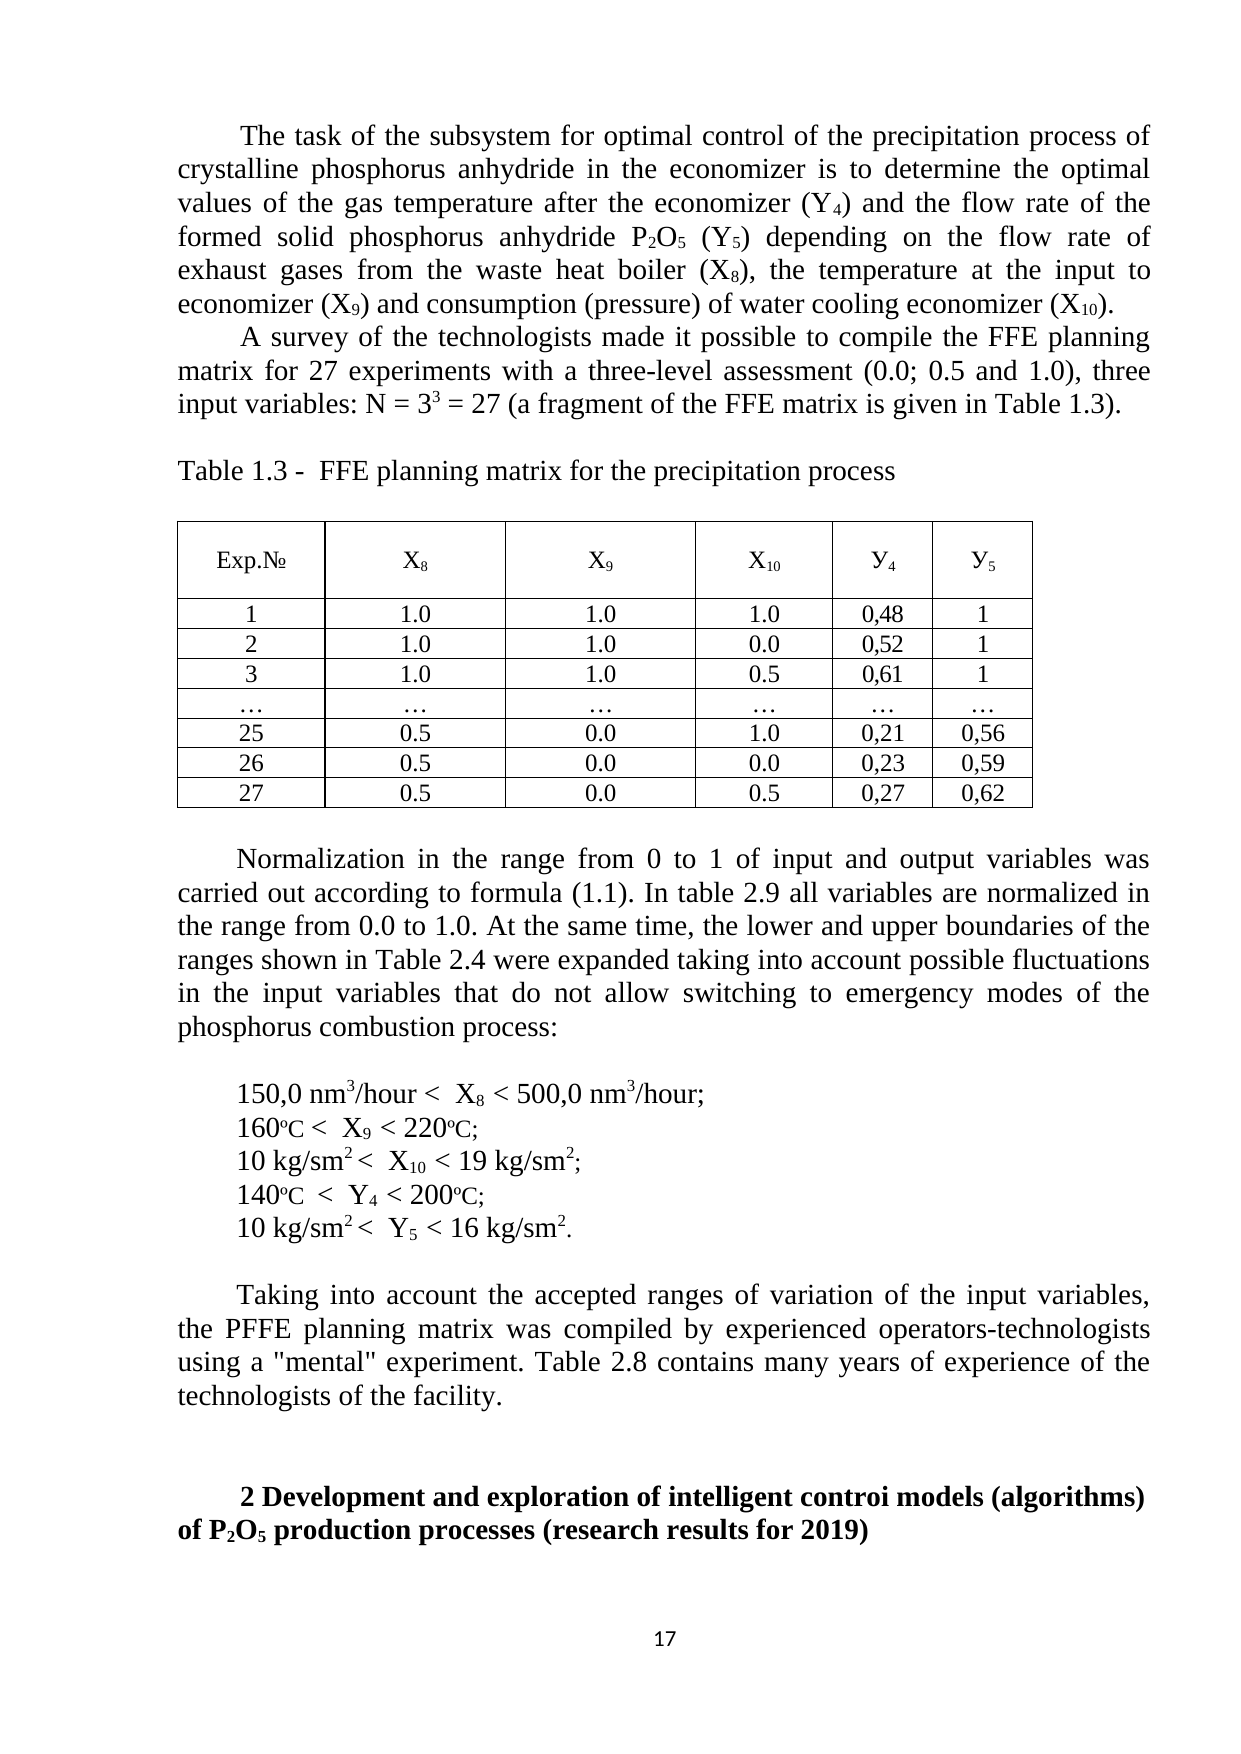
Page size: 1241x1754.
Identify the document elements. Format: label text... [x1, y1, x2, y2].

table_header Exp.№ [178, 522, 324, 598]
text Taking into account the accepted ranges of variation of the input variables, the PFFE planning matrix was compiled by experienced operators-technologists using a "mental" experiment. Table 2.8 contains many years of experience of the technologists of the facility. [177, 1277, 1152, 1412]
table_header У4 [833, 522, 932, 598]
text 10 kg/sm2 < Х10 < 19 kg/sm2; [177, 1143, 1152, 1177]
text 160ºС < Х9 < 220ºС; [177, 1110, 1152, 1143]
text A survey of the technologists made it possible to compile the FFE planning matrix for 27 experiments with a three-level assessment (0.0; 0.5 and 1.0), three input variables: N = 33 = 27 (a fragment of the FFE matrix is ​​given in Table 1.3). [177, 319, 1152, 420]
table_header Х10 [696, 522, 832, 598]
text 10 kg/sm2 < Y5 < 16 kg/sm2. [177, 1210, 1152, 1244]
text 2 Development and exploration of intelligent controi models (algorithms) of P2O5 production processes (research results for 2019) [177, 1479, 1152, 1546]
table_header X8 [326, 522, 505, 598]
text 150,0 nm3/hour < Х8 < 500,0 nm3/hour; [177, 1076, 1152, 1110]
text Normalization in the range from 0 to 1 of input and output variables was carried out according to formula (1.1). In table 2.9 all variables are normalized in the range from 0.0 to 1.0. At the same time, the lower and upper boundaries of the ranges shown in Table 2.4 were expanded taking into account possible fluctuations in the input variables that do not allow switching to emergency modes of the phosphorus combustion process: [177, 841, 1152, 1043]
text 140ºС < Y4 < 200ºС; [177, 1177, 1152, 1210]
table_header У5 [933, 522, 1032, 598]
table_header X9 [506, 522, 695, 598]
text Table 1.3 - FFE planning matrix for the precipitation process [177, 453, 1152, 487]
text The task of the subsystem for optimal control of the precipitation process of crystalline phosphorus anhydride in the economizer is to determine the optimal values ​​of the gas temperature after the economizer (Y4) and the flow rate of the formed solid phosphorus anhydride P2O5 (Y5) depending on the flow rate of exhaust gases from the waste heat boiler (X8), the temperature at the input to economizer (X9) and consumption (pressure) of water cooling economizer (X10). [177, 118, 1152, 319]
